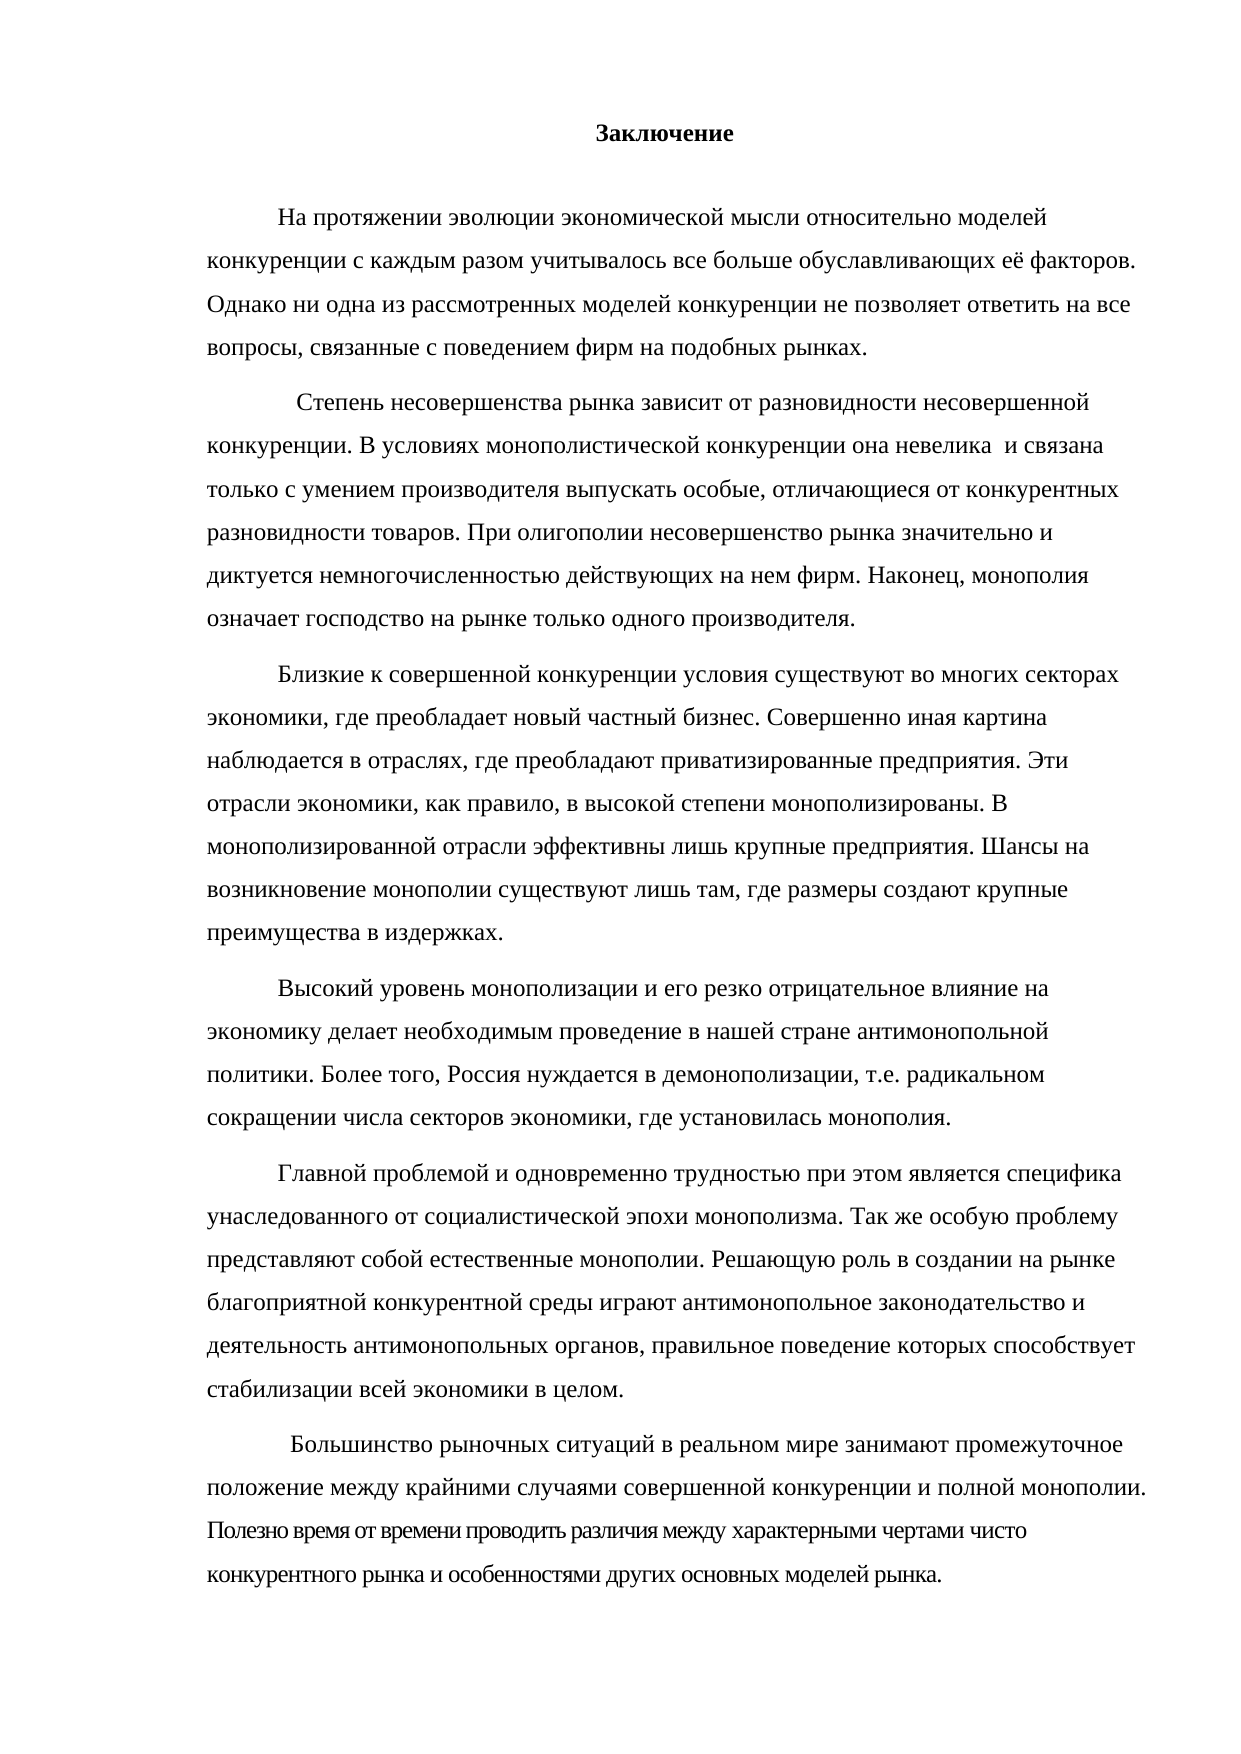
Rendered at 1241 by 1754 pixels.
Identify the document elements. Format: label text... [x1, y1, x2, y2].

text Степень несовершенства рынка зависит от разновидности несовершенной конкуренции. В условиях монополистической конкуренции она невелика и связана только с умением производителя выпускать особые, отличающиеся от конкурентных разновидности товаров. При олигополии несовершенство рынка значительно и диктуется немногочисленностью действующих на нем фирм. Наконец, монополия означает господство на рынке только одного производителя. [207, 387, 1152, 632]
text Большинство рыночных ситуаций в реальном мире занимают промежуточное положение между крайними случаями совершенной конкуренции и полной монополии. Полезно время от времени проводить различия между характерными чертами чисто конкурентного рынка и особенностями других основных моделей рынка. [207, 1429, 1152, 1587]
text Главной проблемой и одновременно трудностью при этом является специфика унаследованного от социалистической эпохи монополизма. Так же особую проблему представляют собой естественные монополии. Решающую роль в создании на рынке благоприятной конкурентной среды играют антимонопольное законодательство и деятельность антимонопольных органов, правильное поведение которых способствует стабилизации всей экономики в целом. [207, 1158, 1152, 1402]
text Заключение [177, 118, 1152, 147]
text Близкие к совершенной конкуренции условия существуют во многих секторах экономики, где преобладает новый частный бизнес. Совершенно иная картина наблюдается в отраслях, где преобладают приватизированные предприятия. Эти отрасли экономики, как правило, в высокой степени монополизированы. В монополизированной отрасли эффективны лишь крупные предприятия. Шансы на возникновение монополии существуют лишь там, где размеры создают крупные преимущества в издержках. [207, 659, 1152, 946]
text На протяжении эволюции экономической мысли относительно моделей конкуренции с каждым разом учитывалось все больше обуславливающих её факторов. Однако ни одна из рассмотренных моделей конкуренции не позволяет ответить на все вопросы, связанные с поведением фирм на подобных рынках. [207, 202, 1152, 361]
text Высокий уровень монополизации и его резко отрицательное влияние на экономику делает необходимым проведение в нашей стране антимонопольной политики. Более того, Россия нуждается в демонополизации, т.е. радикальном сокращении числа секторов экономики, где установилась монополия. [207, 973, 1152, 1131]
